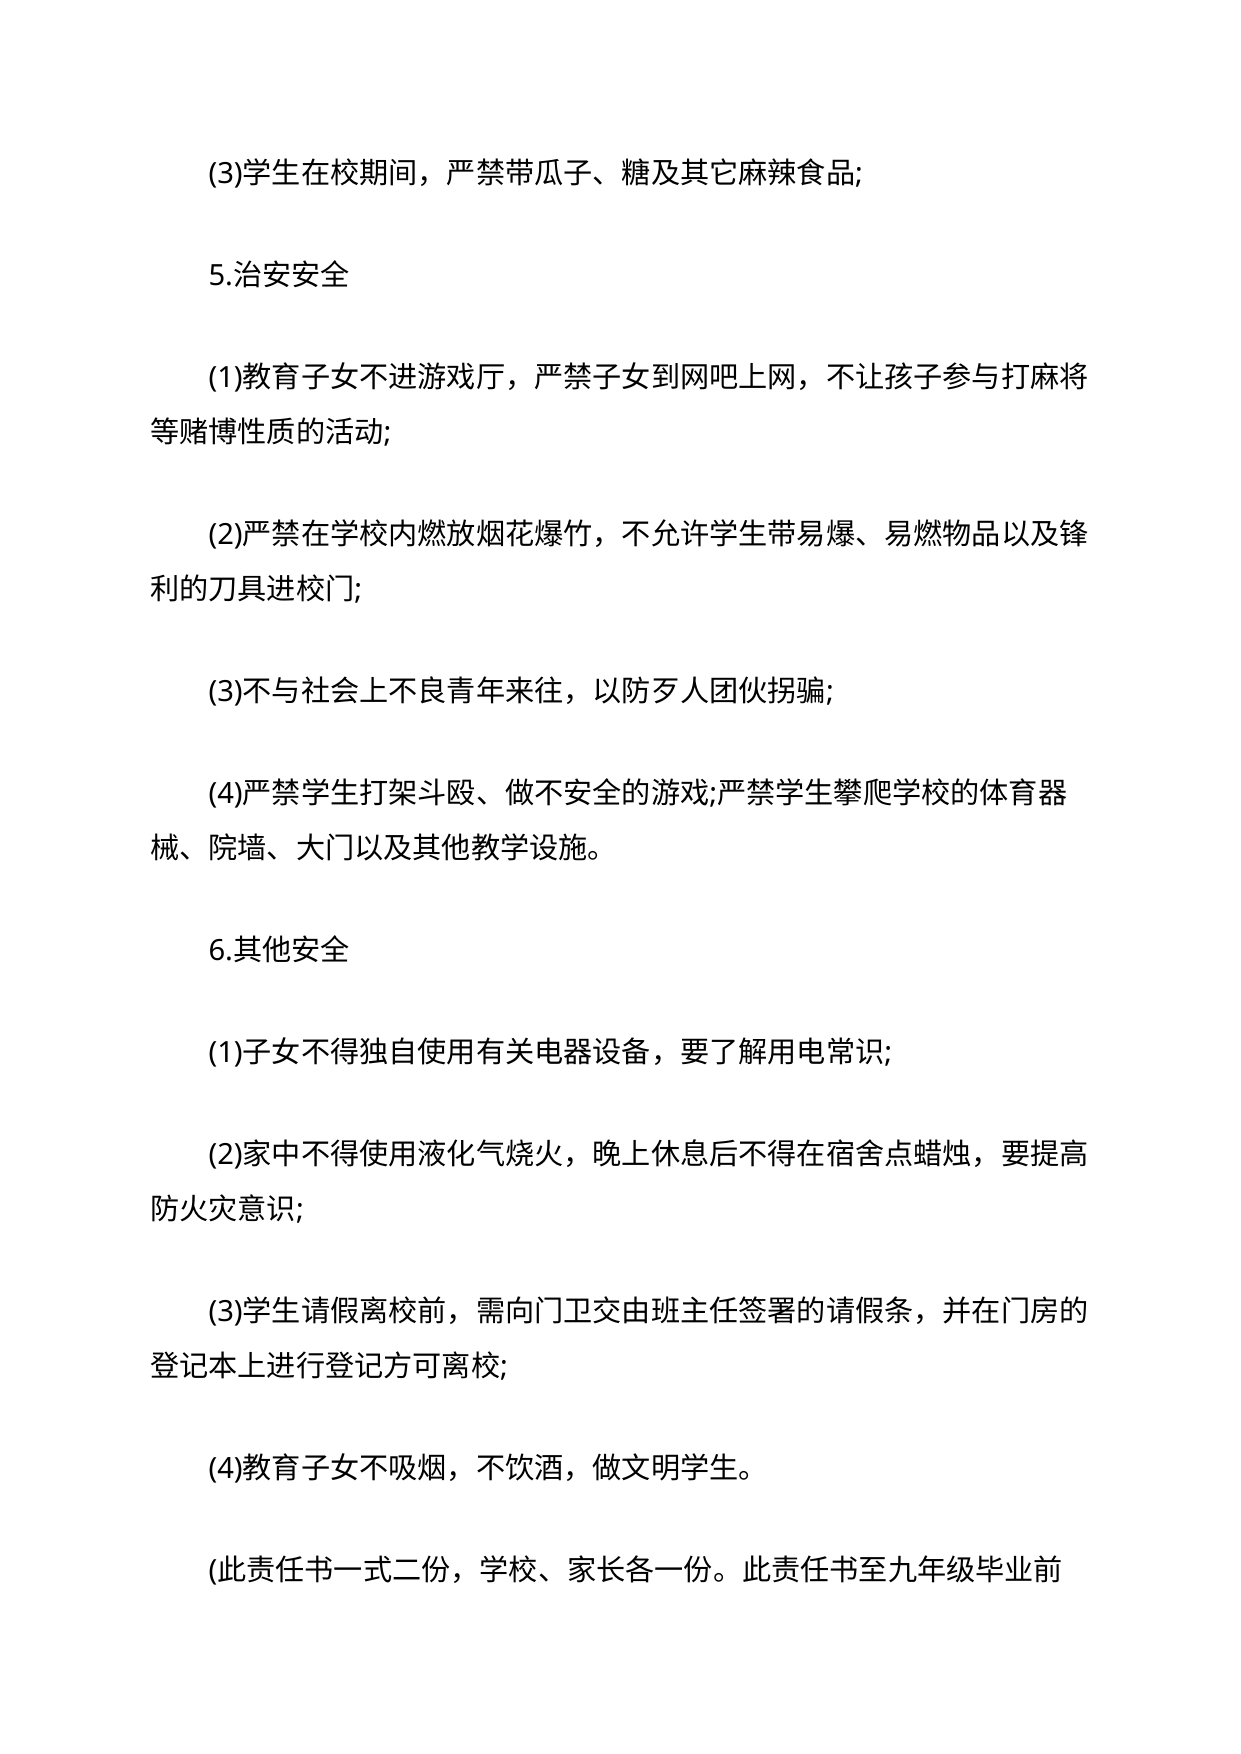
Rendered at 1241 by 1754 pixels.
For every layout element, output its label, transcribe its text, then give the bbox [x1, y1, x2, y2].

text (1)教育子女不进游戏厅，严禁子女到网吧上网，不让孩子参与打麻将等赌博性质的活动; [150, 354, 1090, 451]
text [150, 1547, 1090, 1589]
text (4)教育子女不吸烟，不饮酒，做文明学生。 [150, 1444, 1090, 1487]
text (2)家中不得使用液化气烧火，晚上休息后不得在宿舍点蜡烛，要提高防火灾意识; [150, 1131, 1090, 1228]
text 5.治安安全 [150, 252, 1090, 294]
text (3)不与社会上不良青年来往，以防歹人团伙拐骗; [150, 668, 1090, 710]
text (2)严禁在学校内燃放烟花爆竹，不允许学生带易爆、易燃物品以及锋利的刀具进校门; [150, 511, 1090, 608]
text 6.其他安全 [150, 927, 1090, 969]
text (3)学生请假离校前，需向门卫交由班主任签署的请假条，并在门房的登记本上进行登记方可离校; [150, 1288, 1090, 1385]
text (4)严禁学生打架斗殴、做不安全的游戏;严禁学生攀爬学校的体育器械、院墙、大门以及其他教学设施。 [150, 770, 1090, 867]
text (1)子女不得独自使用有关电器设备，要了解用电常识; [150, 1029, 1090, 1071]
text (3)学生在校期间，严禁带瓜子、糖及其它麻辣食品; [150, 150, 1090, 192]
